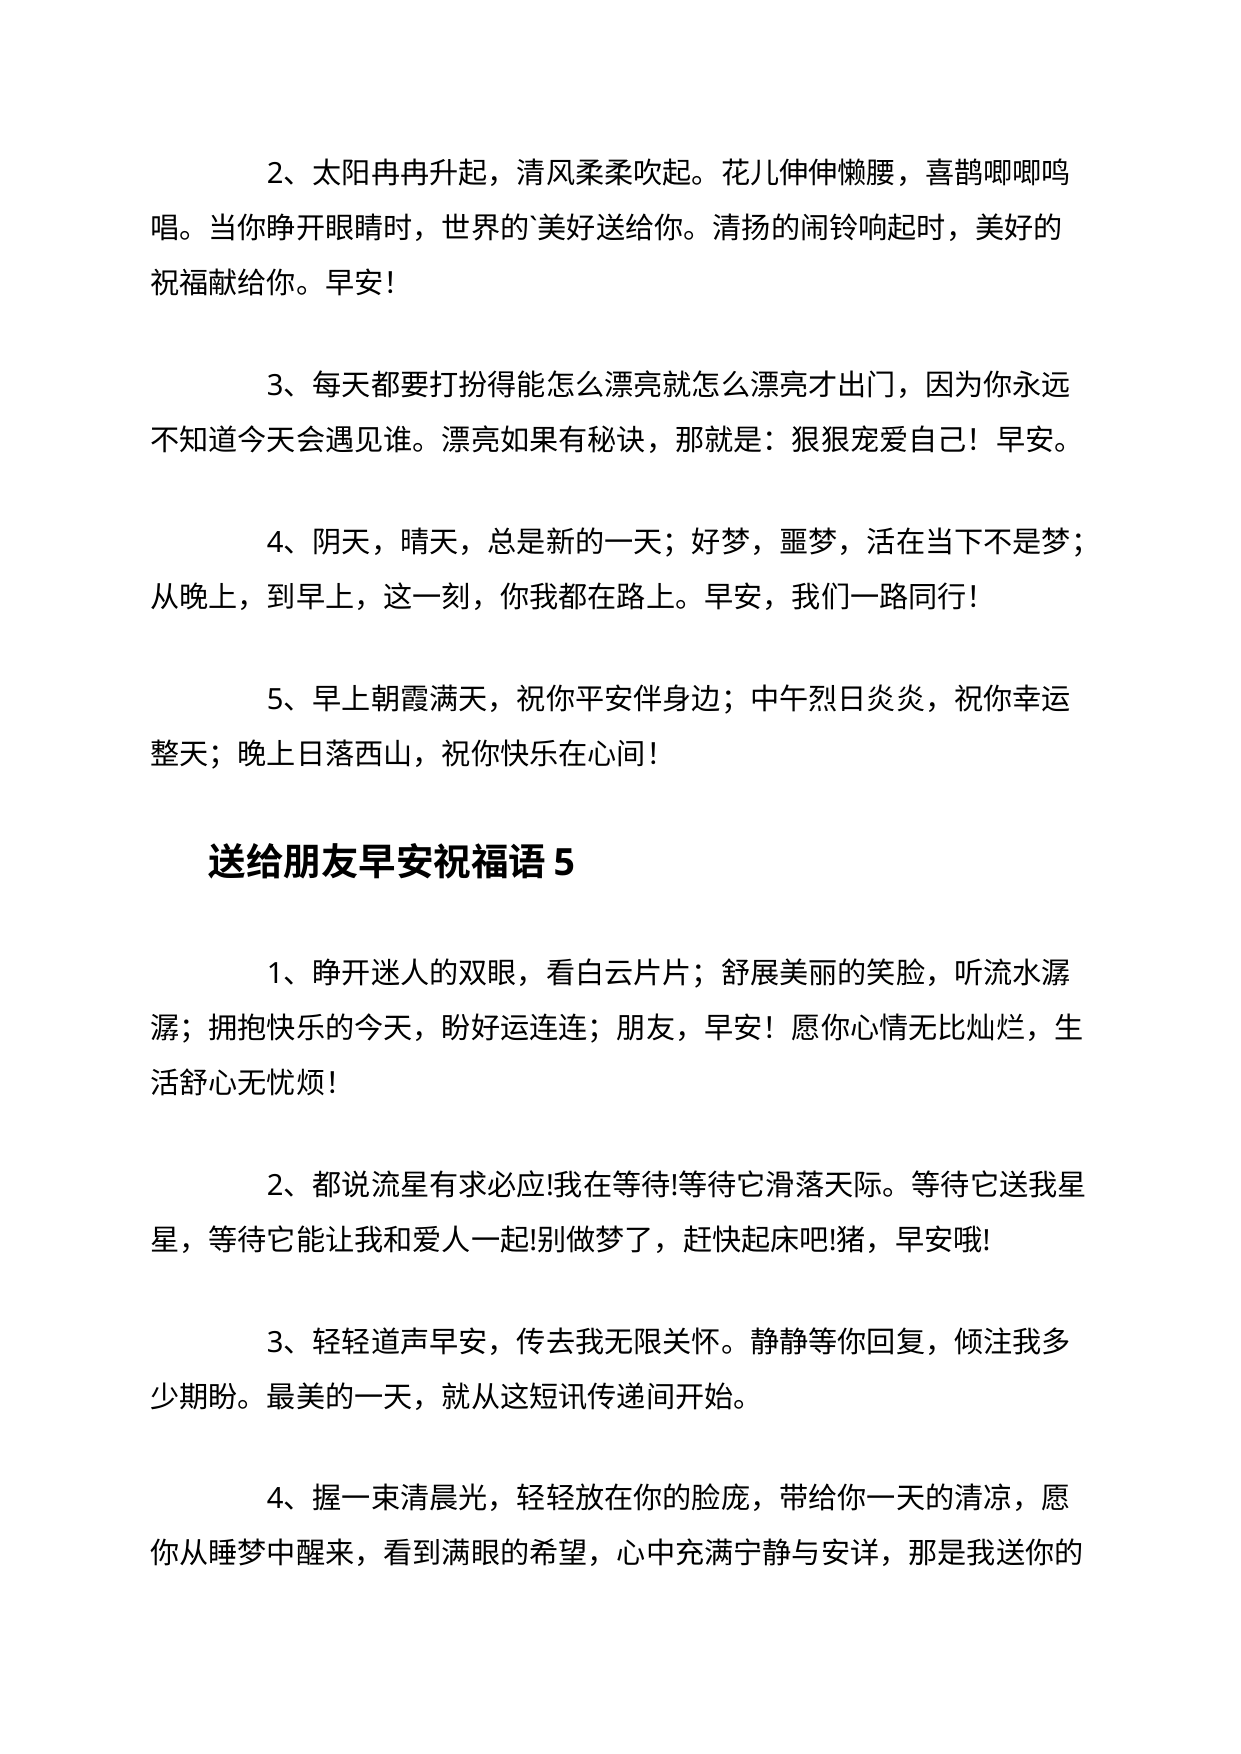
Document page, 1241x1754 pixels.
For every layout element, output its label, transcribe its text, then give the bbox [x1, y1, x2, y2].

text 2、都说流星有求必应!我在等待!等待它滑落天际。等待它送我星星，等待它能让我和爱人一起!别做梦了，赶快起床吧!猪，早安哦! [150, 1161, 1090, 1259]
text 1、睁开迷人的双眼，看白云片片；舒展美丽的笑脸，听流水潺潺；拥抱快乐的今天，盼好运连连；朋友，早安！愿你心情无比灿烂，生活舒心无忧烦！ [150, 950, 1090, 1102]
text 5、早上朝霞满天，祝你平安伴身边；中午烈日炎炎，祝你幸运整天；晚上日落西山，祝你快乐在心间！ [150, 675, 1090, 773]
text 3、每天都要打扮得能怎么漂亮就怎么漂亮才出门，因为你永远不知道今天会遇见谁。漂亮如果有秘诀，那就是：狠狠宠爱自己！早安。 [150, 362, 1090, 459]
text 送给朋友早安祝福语5 [150, 832, 1090, 887]
text 2、太阳冉冉升起，清风柔柔吹起。花儿伸伸懒腰，喜鹊唧唧鸣唱。当你睁开眼睛时，世界的`美好送给你。清扬的闹铃响起时，美好的祝福献给你。早安！ [150, 150, 1090, 302]
text 4、阴天，晴天，总是新的一天；好梦，噩梦，活在当下不是梦；从晚上，到早上，这一刻，你我都在路上。早安，我们一路同行！ [150, 518, 1090, 616]
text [150, 1475, 1090, 1572]
text 3、轻轻道声早安，传去我无限关怀。静静等你回复，倾注我多少期盼。最美的一天，就从这短讯传递间开始。 [150, 1318, 1090, 1416]
